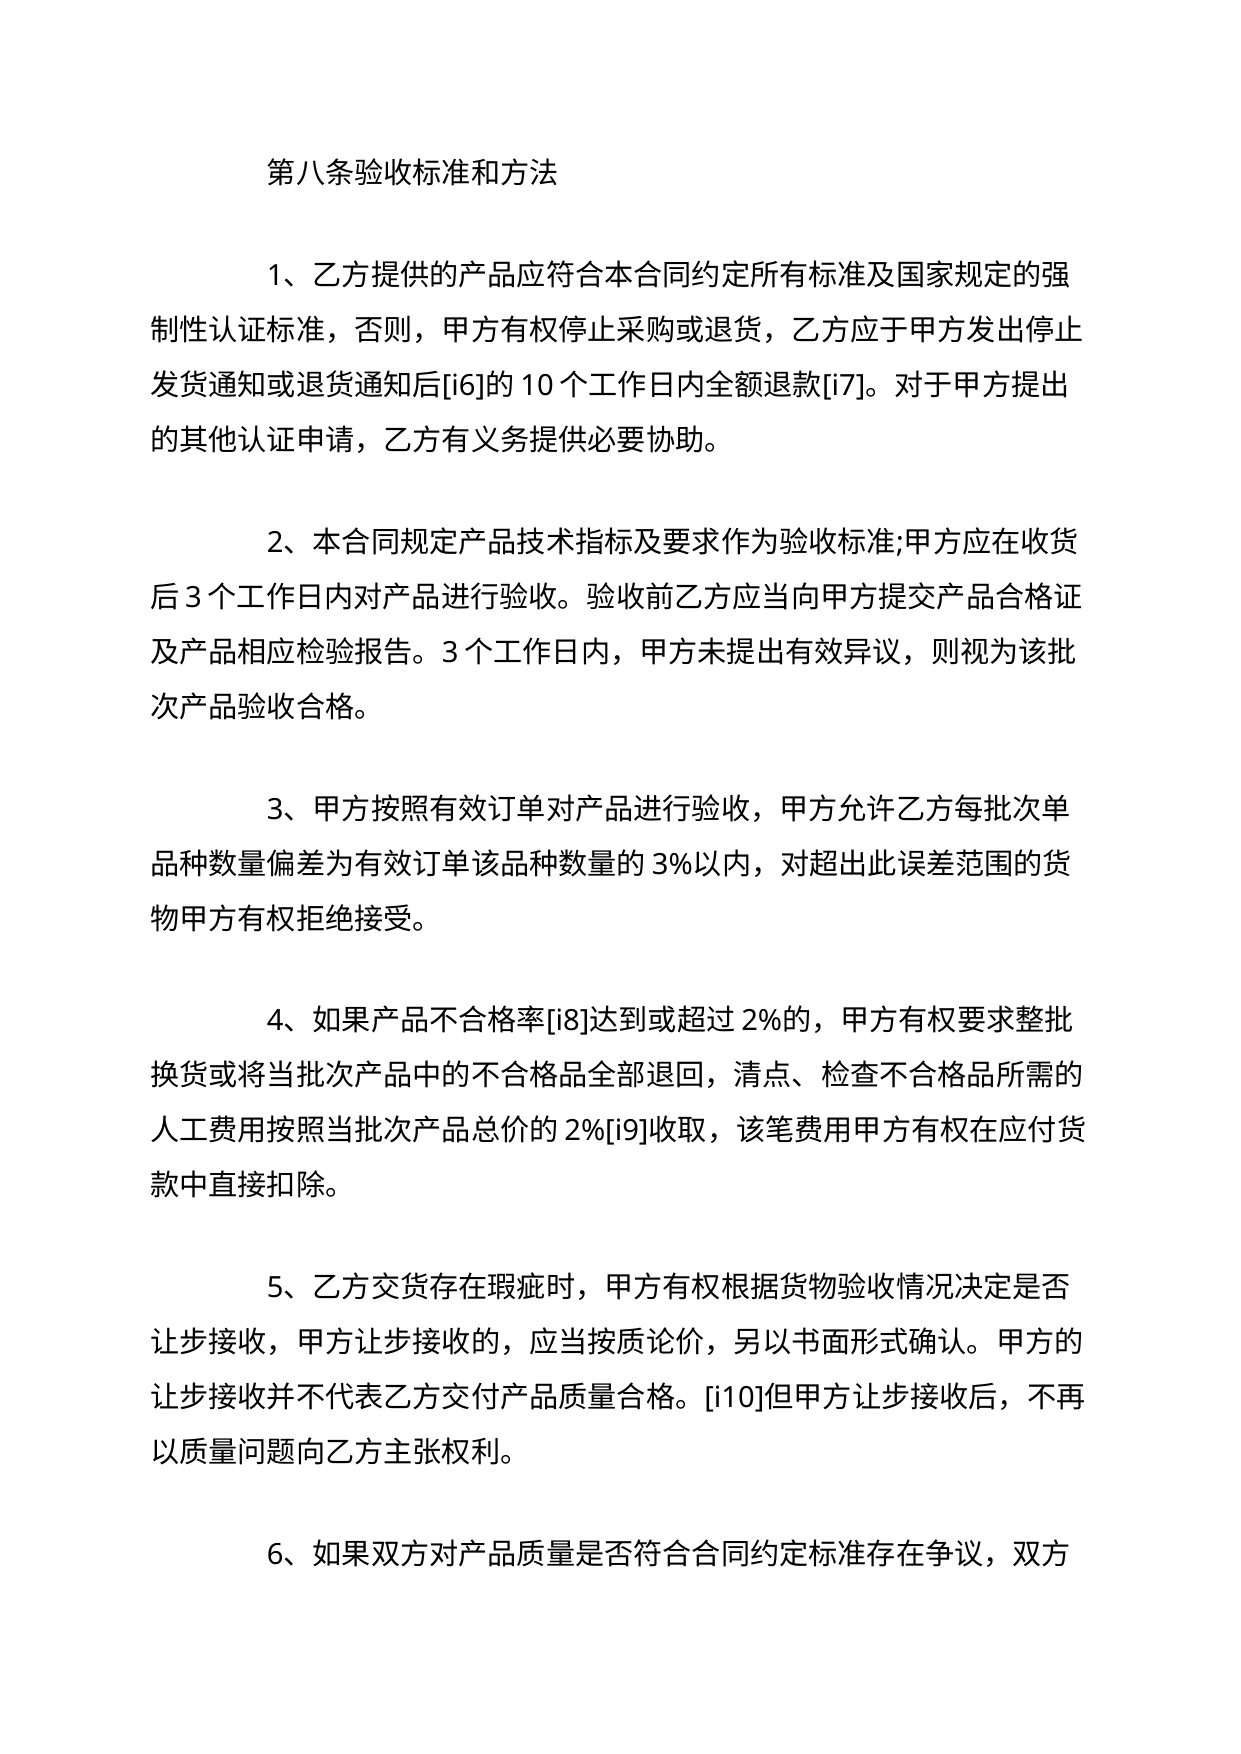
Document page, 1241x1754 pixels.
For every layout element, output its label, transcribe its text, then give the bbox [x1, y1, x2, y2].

text 1、乙方提供的产品应符合本合同约定所有标准及国家规定的强制性认证标准，否则，甲方有权停止采购或退货，乙方应于甲方发出停止发货通知或退货通知后[i6]的10个工作日内全额退款[i7]。对于甲方提出的其他认证申请，乙方有义务提供必要协助。 [150, 252, 1090, 459]
text 4、如果产品不合格率[i8]达到或超过2%的，甲方有权要求整批换货或将当批次产品中的不合格品全部退回，清点、检查不合格品所需的人工费用按照当批次产品总价的2%[i9]收取，该笔费用甲方有权在应付货款中直接扣除。 [150, 997, 1090, 1204]
text 3、甲方按照有效订单对产品进行验收，甲方允许乙方每批次单品种数量偏差为有效订单该品种数量的3%以内，对超出此误差范围的货物甲方有权拒绝接受。 [150, 785, 1090, 937]
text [150, 1530, 1090, 1573]
text 5、乙方交货存在瑕疵时，甲方有权根据货物验收情况决定是否让步接收，甲方让步接收的，应当按质论价，另以书面形式确认。甲方的让步接收并不代表乙方交付产品质量合格。[i10]但甲方让步接收后，不再以质量问题向乙方主张权利。 [150, 1264, 1090, 1471]
text 第八条验收标准和方法 [150, 150, 1090, 192]
text 2、本合同规定产品技术指标及要求作为验收标准;甲方应在收货后3个工作日内对产品进行验收。验收前乙方应当向甲方提交产品合格证及产品相应检验报告。3个工作日内，甲方未提出有效异议，则视为该批次产品验收合格。 [150, 518, 1090, 726]
